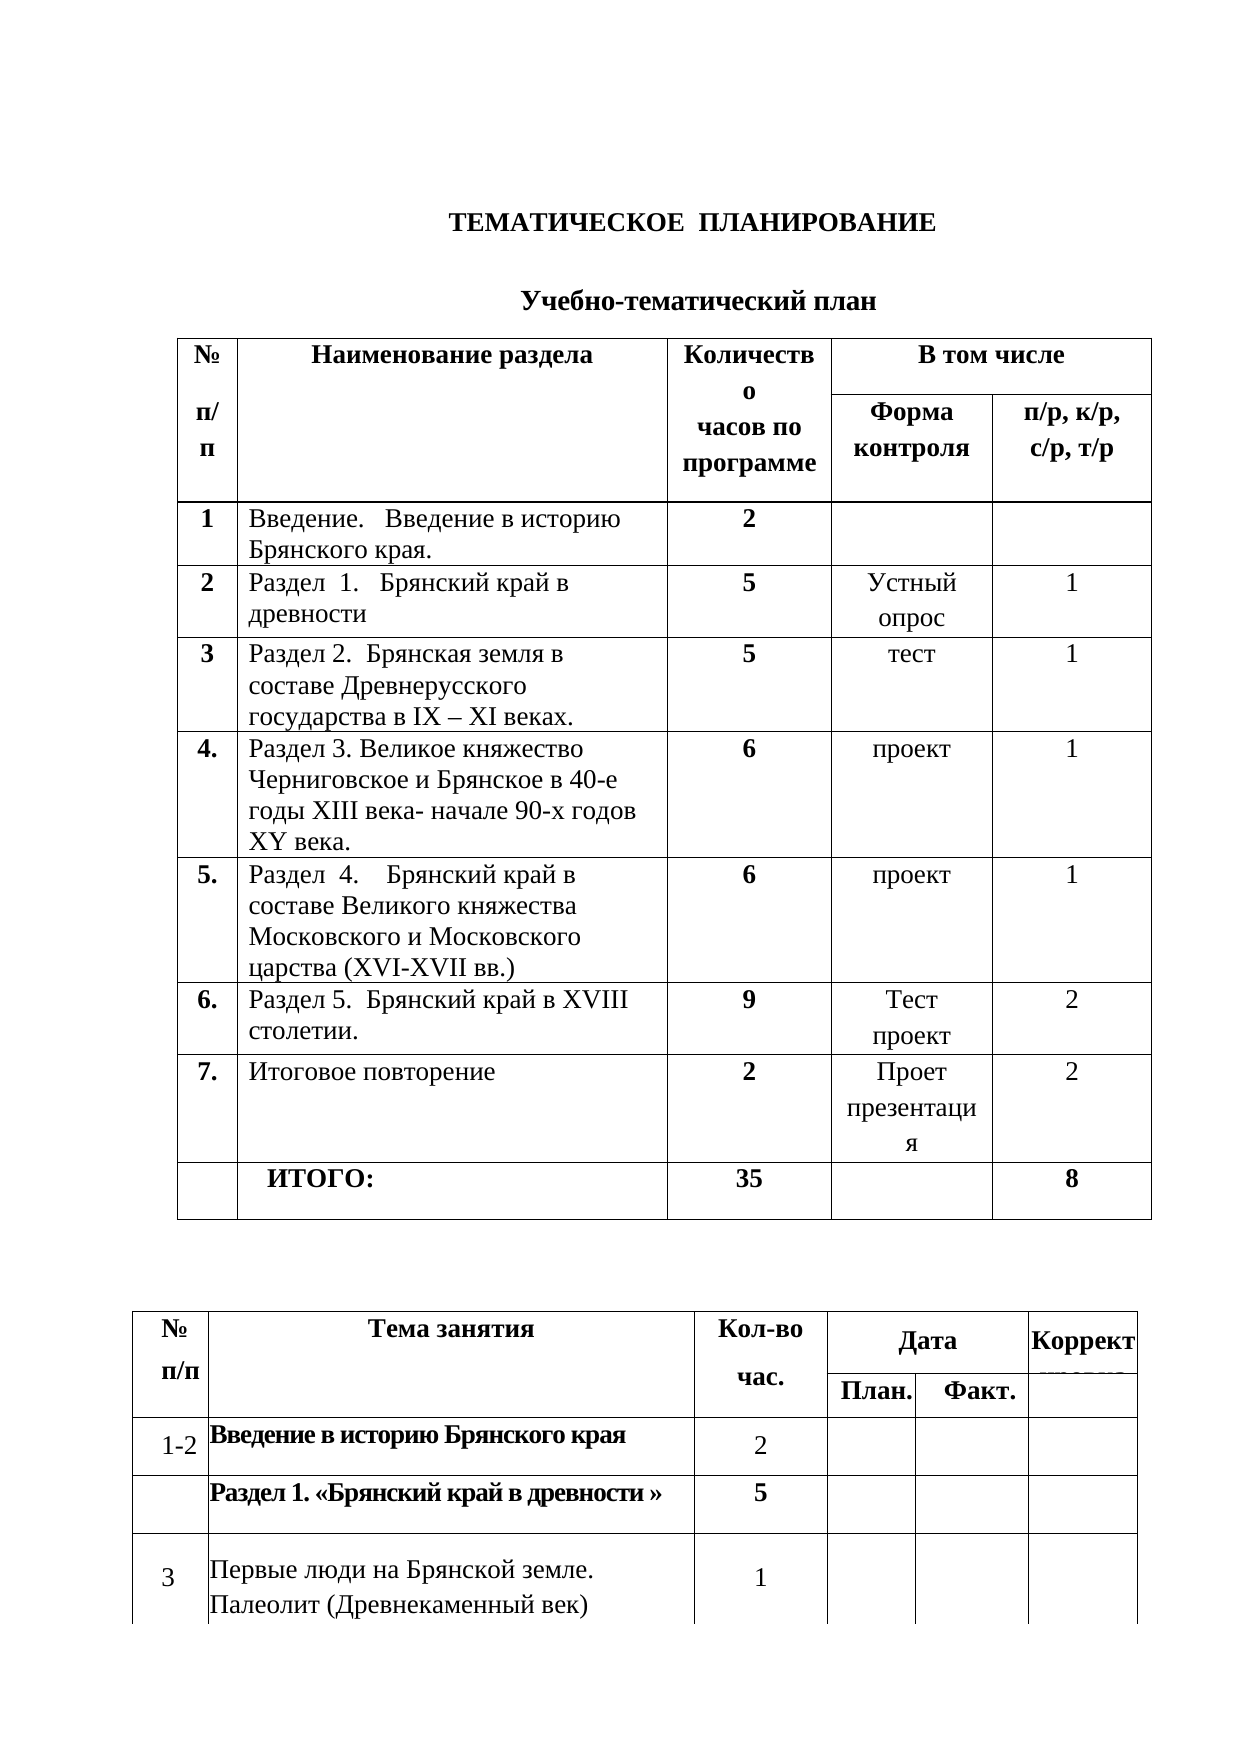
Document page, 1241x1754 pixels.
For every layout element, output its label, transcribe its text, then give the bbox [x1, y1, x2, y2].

table_cell [828, 1418, 915, 1475]
table_cell 2 [668, 1055, 831, 1162]
table_cell Устный опрос [832, 566, 992, 637]
table_cell проект [832, 858, 992, 982]
table_cell 6 [668, 858, 831, 982]
table_cell Введение в историю Брянского края [209, 1418, 694, 1475]
table_cell 1 [178, 503, 237, 565]
table_cell Раздел 5. Брянский край в ХVIII столетии. [238, 983, 667, 1054]
table_cell Тест проект [832, 983, 992, 1054]
table_header Наименование раздела [238, 339, 667, 501]
table_cell [916, 1476, 1028, 1533]
table_cell 2 [668, 503, 831, 565]
table_cell [178, 1163, 237, 1219]
table_cell Итоговое повторение [238, 1055, 667, 1162]
table_cell [832, 1163, 992, 1219]
table_cell п/р, к/р, с/р, т/р [993, 395, 1151, 501]
table_header Тема занятия [209, 1312, 694, 1417]
table_cell Первые люди на Брянской земле. Палеолит (Древнекаменный век) [209, 1534, 694, 1623]
table_cell проект [832, 732, 992, 857]
table_cell 1 [993, 732, 1151, 857]
table_cell 2 [178, 566, 237, 637]
table_header Количество часов по программе [668, 339, 831, 501]
table_header В том числе [832, 339, 1151, 394]
table_cell тест [832, 638, 992, 731]
table_cell 35 [668, 1163, 831, 1219]
table_header № п/п [178, 339, 237, 501]
table_cell Раздел 1. Брянский край в древности [238, 566, 667, 637]
table_cell [1029, 1476, 1137, 1533]
table_cell 5. [178, 858, 237, 982]
table_cell ИТОГО: [238, 1163, 667, 1219]
table_cell Введение. Введение в историю Брянского края. [238, 503, 667, 565]
table_header Корректировка [1029, 1312, 1137, 1373]
table_cell Раздел 2. Брянская земля в составе Древнерусского государства в ІХ – ХІ веках. [238, 638, 667, 731]
table_cell Форма контроля [832, 395, 992, 501]
table_cell 5 [695, 1476, 827, 1533]
table_cell [133, 1476, 208, 1533]
table_cell 1-2 [133, 1418, 208, 1475]
text ТЕМАТИЧЕСКОЕ ПЛАНИРОВАНИЕ [177, 206, 1152, 237]
table_cell 5 [668, 566, 831, 637]
table_cell 2 [993, 1055, 1151, 1162]
table_cell [828, 1476, 915, 1533]
table_cell 6. [178, 983, 237, 1054]
table_header Дата [828, 1312, 1028, 1373]
table_cell Раздел 3. Великое княжество Черниговское и Брянское в 40-е годы XIII века- начале 90-х годов XY века. [238, 732, 667, 857]
table_cell 1 [993, 566, 1151, 637]
text Учебно-тематический план [177, 288, 1146, 317]
table_cell Раздел 4. Брянский край в составе Великого княжества Московского и Московского царства (XVI-XVII вв.) [238, 858, 667, 982]
table_cell 3 [133, 1534, 208, 1623]
table_cell [993, 503, 1151, 565]
table_cell 7. [178, 1055, 237, 1162]
table_cell Раздел 1. «Брянский край в древности » [209, 1476, 694, 1533]
table_cell [832, 503, 992, 565]
table_cell [1029, 1534, 1137, 1623]
table_cell [828, 1534, 915, 1623]
table_cell [1029, 1374, 1137, 1417]
table_cell [916, 1534, 1028, 1623]
table_cell 1 [993, 638, 1151, 731]
table_cell 3 [178, 638, 237, 731]
table_cell 1 [993, 858, 1151, 982]
table_cell [1029, 1418, 1137, 1475]
table_cell 9 [668, 983, 831, 1054]
table_cell [916, 1418, 1028, 1475]
table_header № п/п [133, 1312, 208, 1417]
table_cell План. [828, 1374, 915, 1417]
table_cell 6 [668, 732, 831, 857]
table_cell 8 [993, 1163, 1151, 1219]
table_cell 2 [695, 1418, 827, 1475]
table_header Кол-во час. [695, 1312, 827, 1417]
table_cell Факт. [916, 1374, 1028, 1417]
table_cell 2 [993, 983, 1151, 1054]
table_cell Проет презентация [832, 1055, 992, 1162]
table_cell 1 [695, 1534, 827, 1623]
table_cell 4. [178, 732, 237, 857]
table_cell 5 [668, 638, 831, 731]
